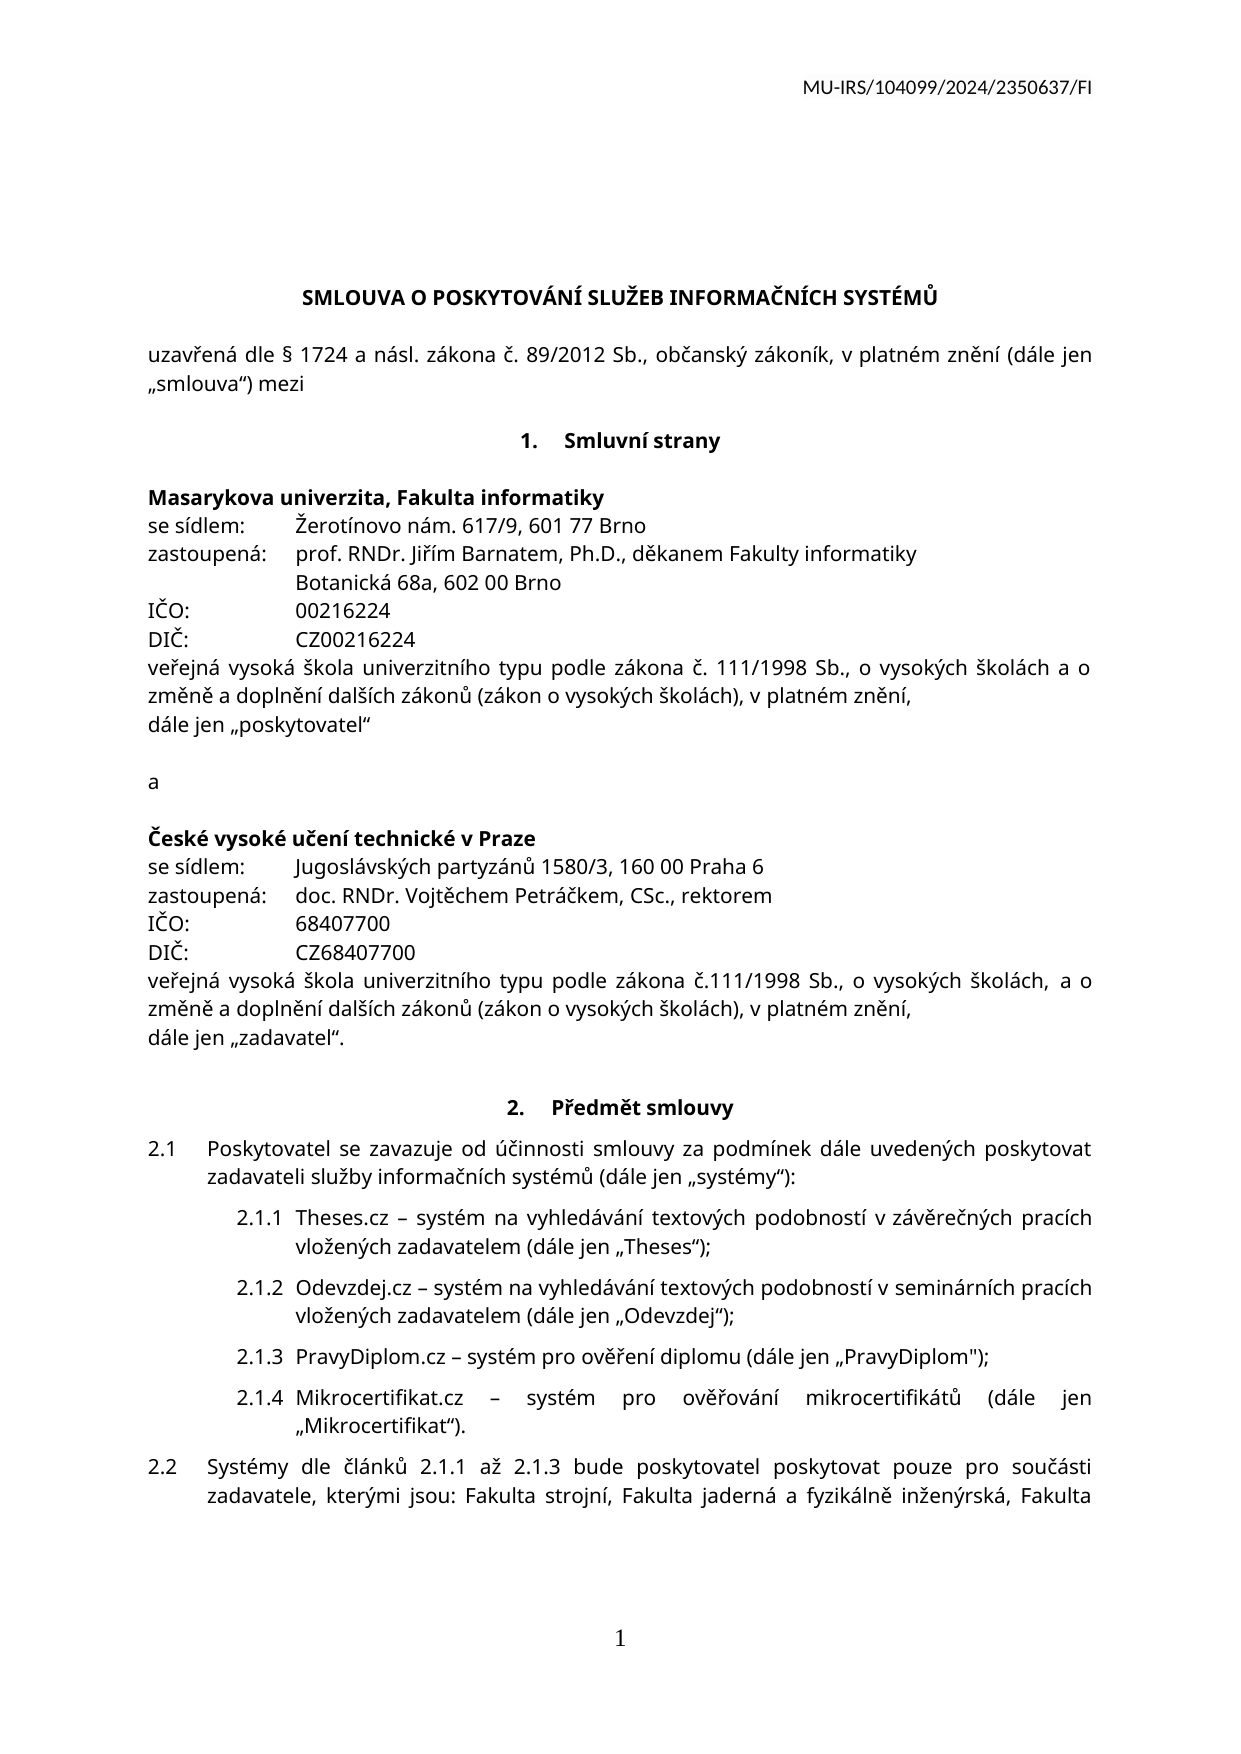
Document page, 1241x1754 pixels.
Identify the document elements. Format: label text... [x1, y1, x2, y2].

text DIČ: CZ68407700 [148, 938, 1092, 966]
text se sídlem: Jugoslávských partyzánů 1580/3, 160 00 Praha 6 [148, 852, 1092, 881]
text dále jen „zadavatel“. [148, 1023, 1092, 1051]
text se sídlem: Žerotínovo nám. 617/9, 601 77 Brno [148, 511, 1092, 539]
list Předmět smlouvy [148, 1093, 1092, 1121]
text a [148, 767, 1092, 795]
text zastoupená: doc. RNDr. Vojtěchem Petráčkem, CSc., rektorem [148, 881, 1092, 909]
text IČO: 68407700 [148, 909, 1092, 938]
text Masarykova univerzita, Fakulta informatiky [148, 483, 1092, 511]
text Botanická 68a, 602 00 Brno [295, 568, 1092, 596]
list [148, 1452, 1092, 1509]
text veřejná vysoká škola univerzitního typu podle zákona č. 111/1998 Sb., o vysokých školách a o změně a doplnění dalších zákonů (zákon o vysokých školách), v platném znění, [148, 653, 1092, 710]
text zastoupená: prof. RNDr. Jiřím Barnatem, Ph.D., děkanem Fakulty informatiky [148, 539, 1092, 568]
text DIČ: CZ00216224 [148, 625, 1092, 653]
list PravyDiplom.cz – systém pro ověření diplomu (dále jen „PravyDiplom"); [236, 1342, 1092, 1371]
text IČO: 00216224 [148, 596, 1092, 625]
text Smlouva o poskytOVÁní služeb InformačníCH systémŮ [148, 283, 1092, 312]
list Theses.cz – systém na vyhledávání textových podobností v závěrečných pracích vložených zadavatelem (dále jen „Theses“); [236, 1203, 1092, 1260]
text uzavřená dle § 1724 a násl. zákona č. 89/2012 Sb., občanský zákoník, v platném znění (dále jen „smlouva“) mezi [148, 340, 1092, 397]
list Odevzdej.cz – systém na vyhledávání textových podobností v seminárních pracích vložených zadavatelem (dále jen „Odevzdej“); [236, 1273, 1092, 1329]
list Mikrocertifikat.cz – systém pro ověřování mikrocertifikátů (dále jen „Mikrocertifikat“). [236, 1383, 1092, 1440]
text dále jen „poskytovatel“ [148, 710, 1092, 738]
text České vysoké učení technické v Praze [148, 824, 1092, 852]
list Poskytovatel se zavazuje od účinnosti smlouvy za podmínek dále uvedených poskytovat zadavateli služby informačních systémů (dále jen „systémy“): [148, 1134, 1092, 1191]
text veřejná vysoká škola univerzitního typu podle zákona č.111/1998 Sb., o vysokých školách, a o změně a doplnění dalších zákonů (zákon o vysokých školách), v platném znění, [148, 966, 1092, 1023]
list Smluvní strany [148, 426, 1092, 454]
